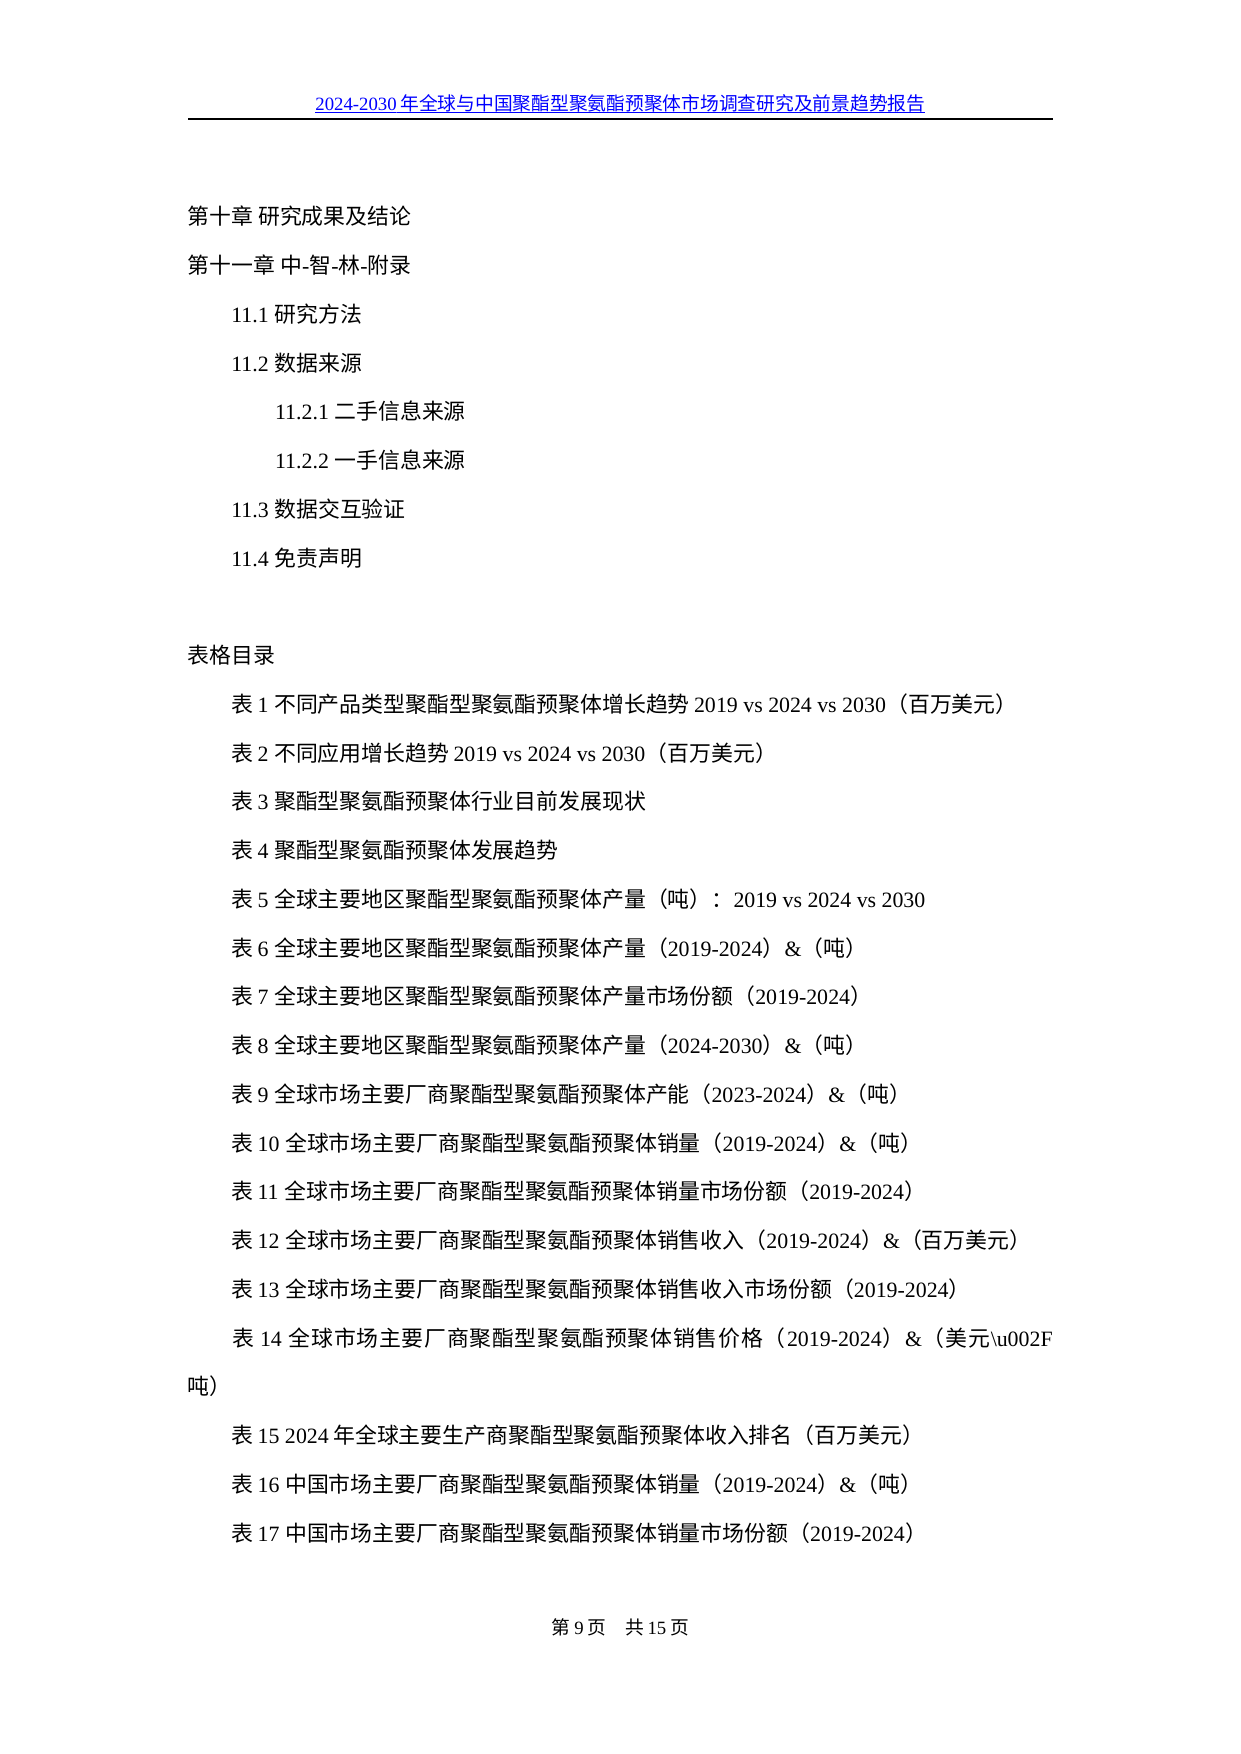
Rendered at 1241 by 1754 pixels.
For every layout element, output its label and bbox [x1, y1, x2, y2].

text [187, 150, 1053, 1548]
